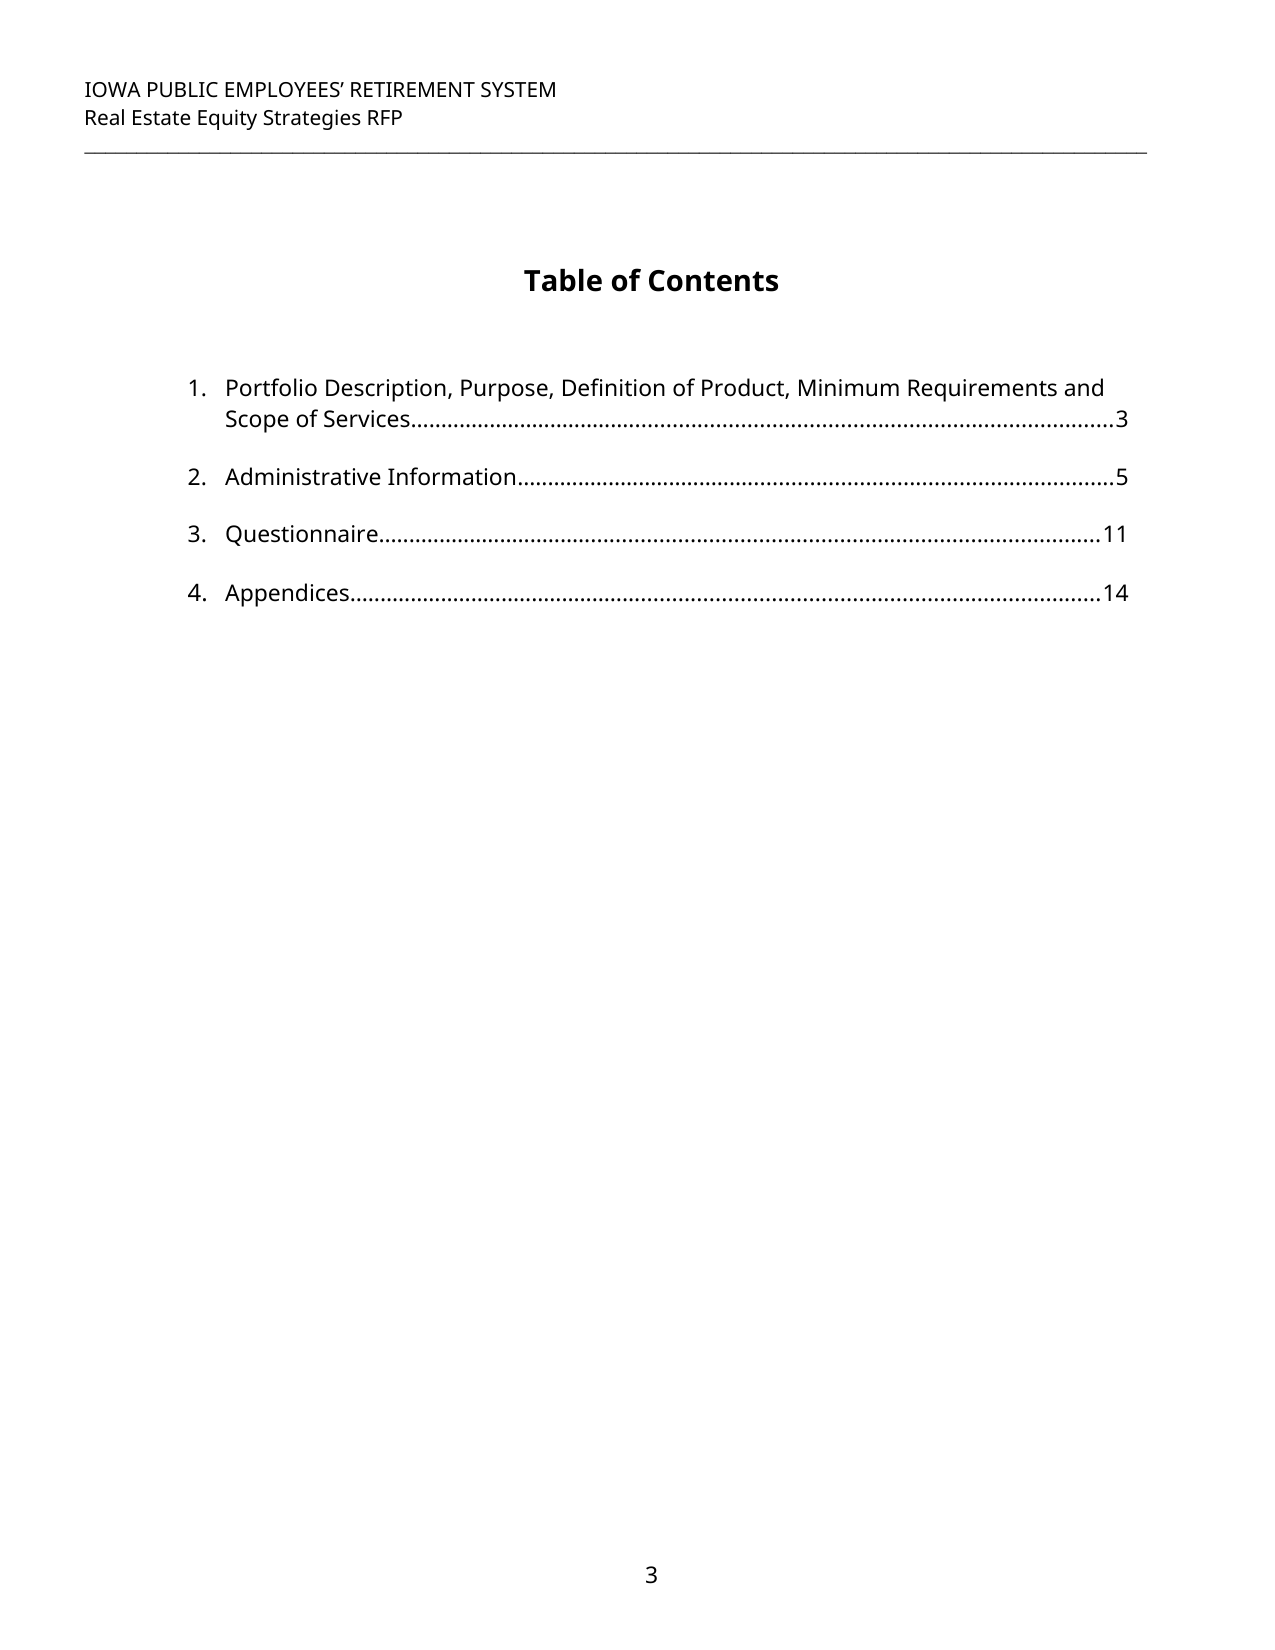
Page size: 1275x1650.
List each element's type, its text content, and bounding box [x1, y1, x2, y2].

list Portfolio Description, Purpose, Definition of Product, Minimum Requirements and Scope of Services 3 [187, 372, 1153, 434]
text Table of Contents [150, 260, 1153, 300]
list Appendices 14 [187, 576, 1153, 637]
list Administrative Information 5 [187, 460, 1153, 492]
list Questionnaire 11 [187, 518, 1153, 549]
